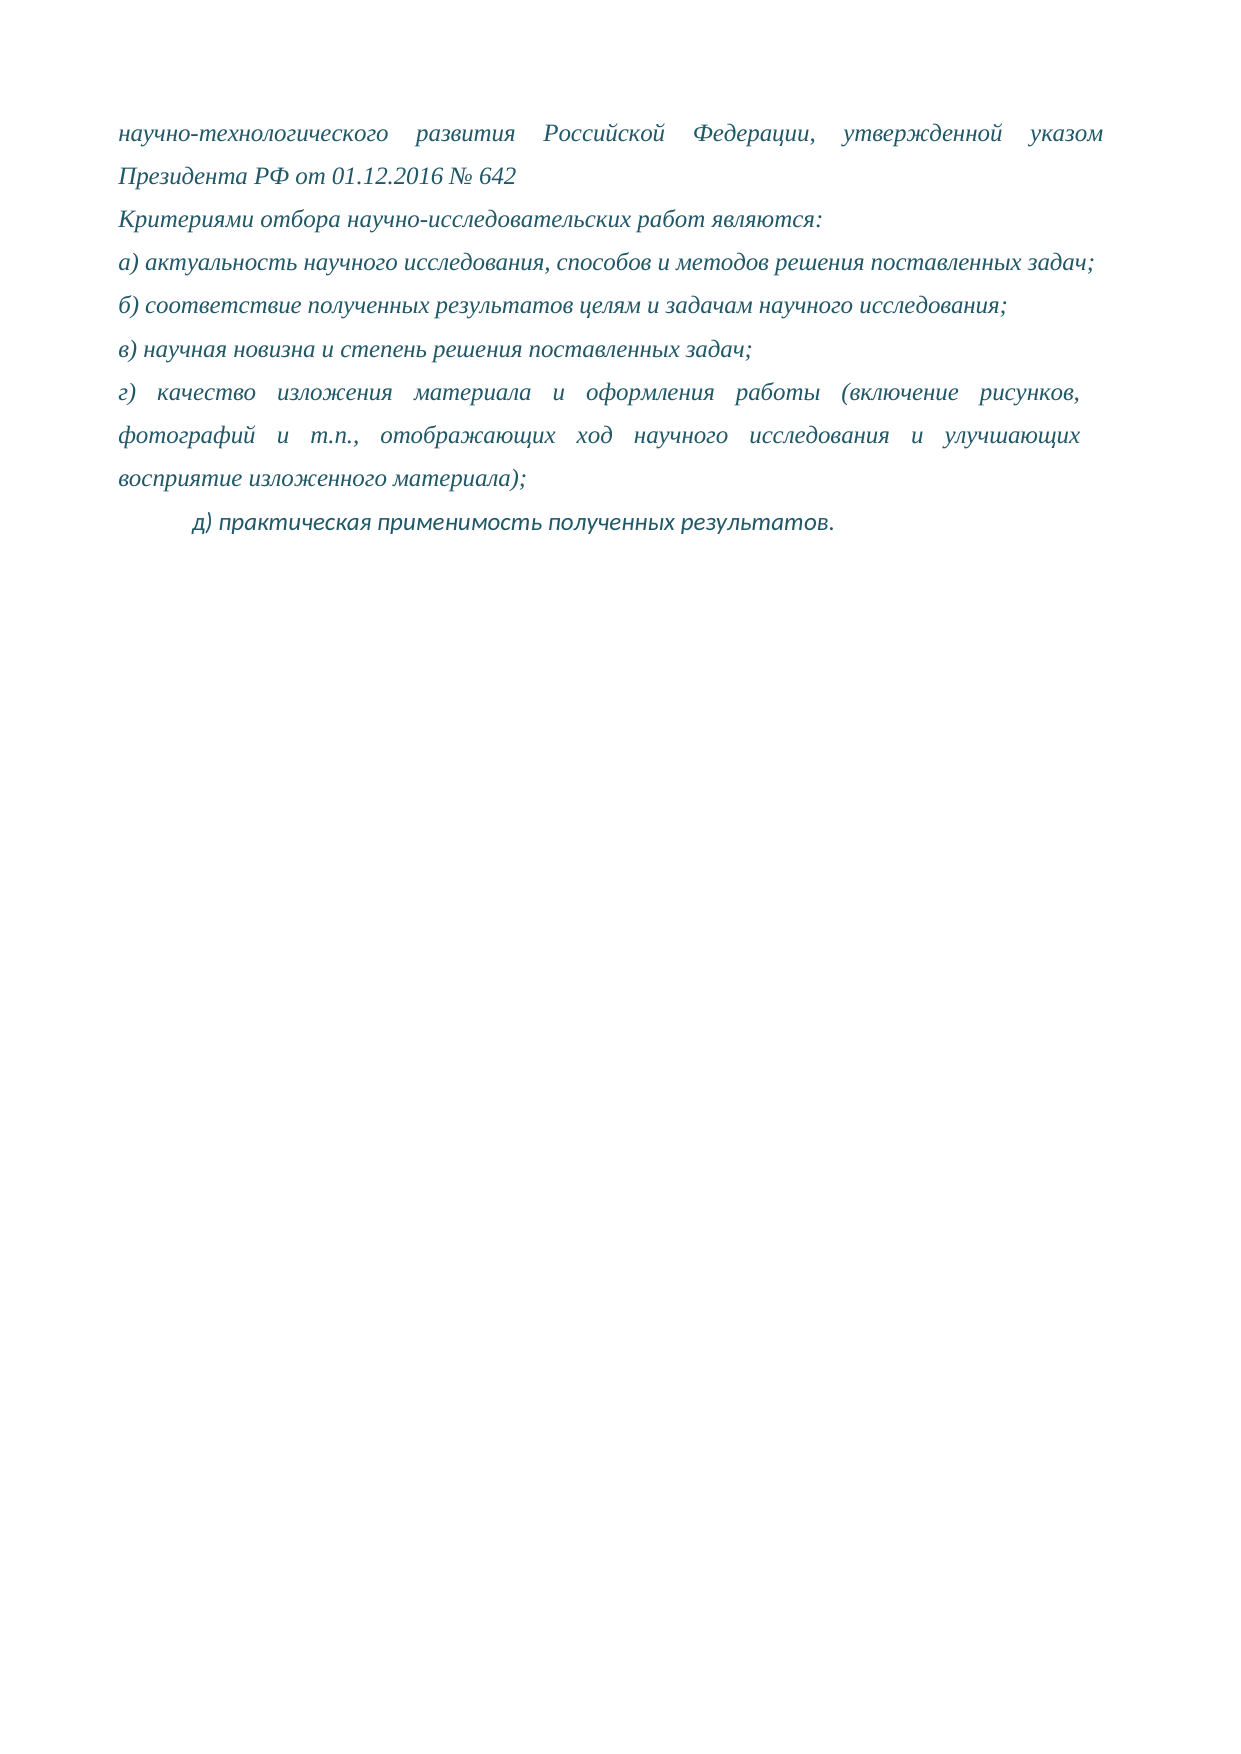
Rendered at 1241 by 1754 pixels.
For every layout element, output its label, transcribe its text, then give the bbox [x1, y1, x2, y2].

text в) научная новизна и степень решения поставленных задач; [118, 334, 1097, 362]
text а) актуальность научного исследования, способов и методов решения поставленных задач; [118, 247, 1101, 276]
text г) качество изложения материала и оформления работы (включение рисунков, фотографий и т.п., отображающих ход научного исследования и улучшающих восприятие изложенного материала); [118, 377, 1080, 492]
text б) соответствие полученных результатов целям и задачам научного исследования; [118, 291, 1066, 319]
text д) практическая применимость полученных результатов. [118, 506, 1122, 537]
text Критериями отбора научно-исследовательских работ являются: [118, 204, 1122, 233]
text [118, 118, 1103, 190]
